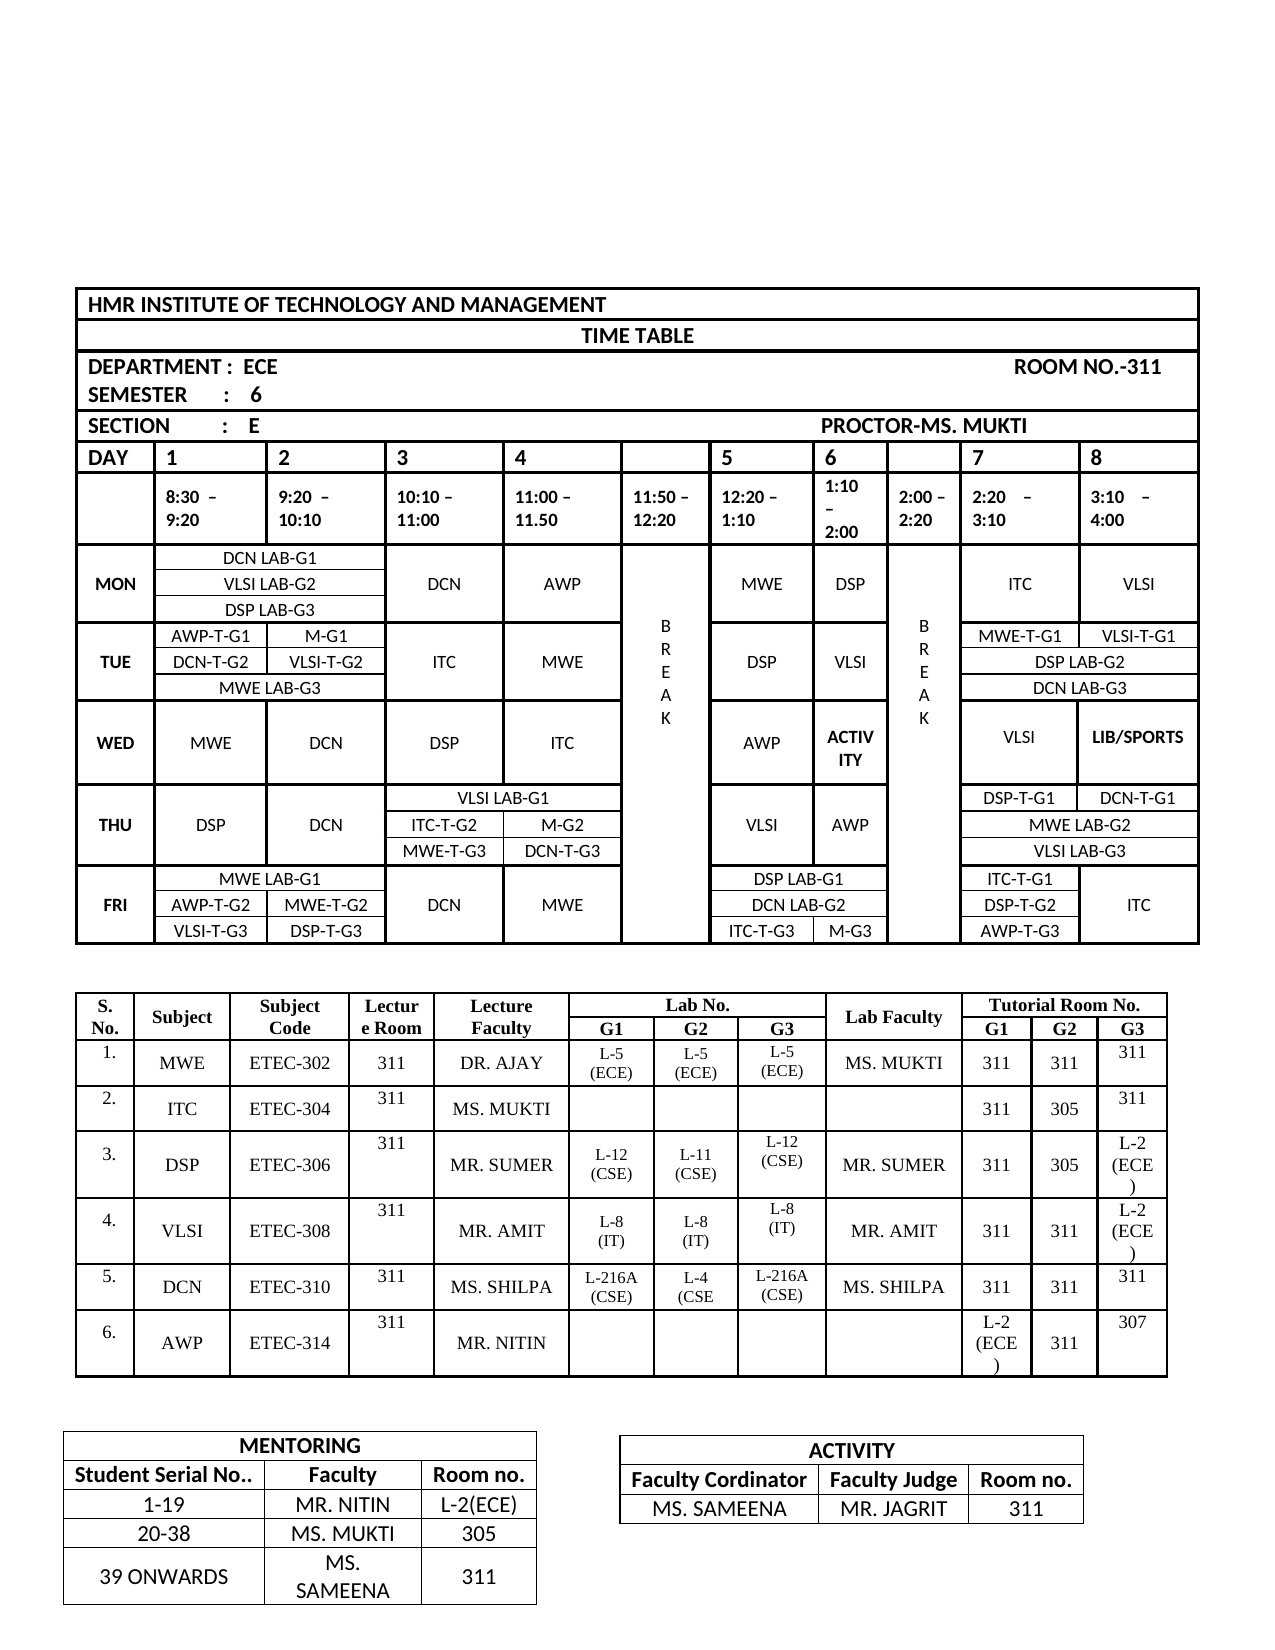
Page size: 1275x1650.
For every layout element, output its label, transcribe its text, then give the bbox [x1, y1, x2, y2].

table_cell VLSI [135, 1199, 229, 1263]
table_cell [739, 1311, 825, 1375]
table_cell AWP-T-G1 [156, 624, 266, 647]
table_cell SECTION : E PROCTOR-MS. MUKTI [78, 412, 1197, 440]
table_cell [77, 1199, 133, 1263]
table_cell L-8 (IT) [655, 1199, 737, 1263]
table_cell DSP LAB-G3 [156, 596, 384, 621]
table_cell G1 [963, 1018, 1030, 1039]
table_cell ITC [962, 546, 1078, 621]
table_cell TUE [78, 624, 153, 699]
table_cell AWP-T-G2 [156, 891, 266, 916]
table_header Lab No. [570, 994, 825, 1016]
table_cell DCN LAB-G2 [712, 891, 886, 916]
table_cell 311 [1033, 1199, 1096, 1263]
table_header Tutorial Room No. [963, 994, 1166, 1016]
table_cell 311 [422, 1548, 536, 1604]
table_cell G2 [1033, 1018, 1096, 1039]
table_cell ITC [1081, 867, 1197, 942]
table_cell ETEC-310 [231, 1265, 348, 1308]
table_cell ITC-T-G2 [387, 812, 503, 837]
table_cell MS. SAMEENA [621, 1495, 818, 1522]
table_cell DCN [387, 546, 502, 621]
table_cell 1:10 – 2:00 [815, 474, 886, 543]
table_cell 311 [350, 1199, 433, 1263]
table_cell TIME TABLE [78, 321, 1197, 349]
table_cell ETEC-314 [231, 1311, 348, 1375]
table_cell VLSI LAB-G1 [387, 786, 620, 810]
table_cell VLSI [1081, 546, 1197, 621]
table_cell DSP [815, 546, 886, 621]
table_cell ETEC-304 [231, 1087, 348, 1130]
table_cell VLSI LAB-G2 [156, 570, 384, 595]
table_cell AWP [712, 702, 812, 783]
table_cell [655, 1087, 737, 1130]
table_cell [77, 1311, 133, 1375]
table_cell ITC [135, 1087, 229, 1130]
table_cell MWE [135, 1041, 229, 1084]
table_cell DSP-T-G2 [962, 891, 1078, 916]
table_cell L-8 (IT) [739, 1199, 825, 1263]
table_cell MS. MUKTI [265, 1519, 421, 1547]
table_header Lecture Faculty [435, 994, 568, 1039]
table_cell DCN-T-G3 [504, 838, 620, 864]
table_cell 2 [268, 443, 384, 471]
table_cell VLSI [815, 624, 886, 699]
table_cell [623, 443, 708, 471]
table_cell 1-19 [64, 1490, 264, 1518]
table_cell DCN [268, 786, 384, 864]
table_cell [77, 1041, 133, 1084]
table_cell VLSI-T-G1 [1080, 624, 1197, 647]
table_cell 3:10 – 4:00 [1081, 474, 1197, 543]
table_cell DEPARTMENT : ECE ROOM NO.-311 SEMESTER : 6 [78, 353, 1197, 408]
table_cell 311 [963, 1132, 1030, 1197]
table_cell MWE LAB-G3 [156, 675, 384, 699]
table_cell Faculty [265, 1461, 421, 1489]
table_cell L-12 (CSE) [739, 1132, 825, 1197]
table_cell DCN [268, 702, 384, 783]
table_cell [77, 1087, 133, 1130]
table_cell [739, 1087, 825, 1130]
table_cell 311 [969, 1495, 1083, 1522]
table_cell 311 [1033, 1265, 1096, 1308]
table_cell [570, 1087, 653, 1130]
table_cell MS. SHILPA [827, 1265, 961, 1308]
table_cell MWE [712, 546, 812, 621]
table_cell DCN-T-G1 [1078, 786, 1197, 810]
table_cell M-G2 [504, 812, 620, 837]
table_cell VLSI-T-G3 [156, 917, 266, 942]
table_cell 311 [350, 1265, 433, 1308]
table_cell 20-38 [64, 1519, 264, 1547]
table_cell [889, 443, 959, 471]
table_cell [570, 1311, 653, 1375]
table_cell MR. SUMER [435, 1132, 568, 1197]
table_cell G2 [655, 1018, 737, 1039]
table_cell VLSI [712, 786, 812, 864]
table_cell MS. MUKTI [435, 1087, 568, 1130]
table_cell 5 [712, 443, 812, 471]
table_cell VLSI LAB-G3 [962, 838, 1197, 864]
table_cell 4 [505, 443, 620, 471]
table_cell L-5 (ECE) [739, 1041, 825, 1084]
table_cell B R E A K [889, 546, 959, 942]
table_header Subject [135, 994, 229, 1039]
table_cell MR. SUMER [827, 1132, 961, 1197]
table_cell MS. MUKTI [827, 1041, 961, 1084]
table_cell L-12 (CSE) [570, 1132, 653, 1197]
table_cell DCN LAB-G1 [156, 546, 384, 569]
table_cell L-4 (CSE [655, 1265, 737, 1308]
table_cell 11:00 – 11.50 [505, 474, 620, 543]
table_cell L-11 (CSE) [655, 1132, 737, 1197]
table_cell L-2 (ECE) [1099, 1199, 1166, 1263]
table_cell ETEC-302 [231, 1041, 348, 1084]
table_cell L-5 (ECE) [570, 1041, 653, 1084]
table_header Lecture Room [350, 994, 433, 1039]
table_cell MWE [505, 867, 620, 942]
table_cell L-2 (ECE) [963, 1311, 1030, 1375]
table_cell 311 [963, 1265, 1030, 1308]
table_cell 8 [1081, 443, 1197, 471]
table_cell 311 [963, 1087, 1030, 1130]
table_cell 2:00 – 2:20 [889, 474, 959, 543]
table_cell DSP [712, 624, 812, 699]
table_cell 6 [815, 443, 886, 471]
table_cell Student Serial No.. [64, 1461, 264, 1489]
table_cell L-216A (CSE) [739, 1265, 825, 1308]
table_cell 311 [350, 1132, 433, 1197]
table_cell 3 [387, 443, 502, 471]
table_cell THU [78, 786, 153, 864]
table_cell L-2 (ECE) [1099, 1132, 1166, 1197]
table_cell ITC-T-G1 [962, 867, 1078, 890]
table_cell B R E A K [623, 546, 708, 942]
table_cell MR. NITIN [435, 1311, 568, 1375]
table_cell 305 [422, 1519, 536, 1547]
table_cell 311 [1033, 1041, 1096, 1084]
table_cell 11:50 – 12:20 [623, 474, 708, 543]
table_cell AWP [135, 1311, 229, 1375]
table_cell LIB/SPORTS [1079, 702, 1197, 783]
table_cell Room no. [969, 1465, 1083, 1493]
table_cell 311 [1099, 1041, 1166, 1084]
table_cell AWP-T-G3 [962, 917, 1078, 942]
table_cell 2:20 – 3:10 [962, 474, 1078, 543]
table_cell G1 [570, 1018, 653, 1039]
table_cell [77, 1132, 133, 1197]
table_cell VLSI-T-G2 [268, 648, 384, 673]
table_cell DCN [135, 1265, 229, 1308]
table_cell 12:20 – 1:10 [712, 474, 812, 543]
table_cell DSP LAB-G2 [962, 648, 1197, 673]
table_cell DSP LAB-G1 [712, 867, 886, 890]
table_cell AWP [505, 546, 620, 621]
table_cell DSP [135, 1132, 229, 1197]
table_cell ITC-T-G3 [712, 917, 813, 942]
table_cell DSP-T-G3 [268, 917, 384, 942]
table_cell 305 [1033, 1087, 1096, 1130]
table_cell 311 [350, 1311, 433, 1375]
table_cell ITC [387, 624, 502, 699]
table_cell MON [78, 546, 153, 621]
table_header HMR INSTITUTE OF TECHNOLOGY AND MANAGEMENT [78, 290, 1197, 318]
table_cell Faculty Judge [819, 1465, 968, 1493]
table_cell DSP [156, 786, 265, 864]
table_cell 9:20 – 10:10 [268, 474, 384, 543]
table_header S. No. [77, 994, 133, 1039]
table_cell L-8 (IT) [570, 1199, 653, 1263]
table_cell MR. NITIN [265, 1490, 421, 1518]
table_cell 39 ONWARDS [64, 1548, 264, 1604]
table_cell 311 [963, 1199, 1030, 1263]
table_cell MWE LAB-G1 [156, 867, 384, 890]
table_cell 311 [963, 1041, 1030, 1084]
table_cell Room no. [422, 1461, 536, 1489]
table_header MENTORING [64, 1432, 536, 1459]
table_cell MWE-T-G1 [962, 624, 1078, 647]
table_cell MR. AMIT [827, 1199, 961, 1263]
table_cell G3 [739, 1018, 825, 1039]
table_cell M-G3 [814, 917, 886, 942]
table_cell L-5 (ECE) [655, 1041, 737, 1084]
table_cell 311 [1033, 1311, 1096, 1375]
table_cell [655, 1311, 737, 1375]
table_cell MWE-T-G2 [268, 891, 384, 916]
table_cell 311 [1099, 1087, 1166, 1130]
table_cell M-G1 [268, 624, 384, 647]
table_cell Faculty Cordinator [621, 1465, 818, 1493]
table_cell 7 [962, 443, 1078, 471]
table_cell MWE LAB-G2 [962, 812, 1197, 837]
table_header Lab Faculty [827, 994, 961, 1039]
table_cell ETEC-306 [231, 1132, 348, 1197]
table_cell DAY [78, 443, 153, 471]
table_cell MR. JAGRIT [819, 1495, 968, 1522]
table_cell 8:30 – 9:20 [156, 474, 265, 543]
table_cell FRI [78, 867, 153, 942]
table_cell 305 [1033, 1132, 1096, 1197]
table_cell 307 [1099, 1311, 1166, 1375]
table_cell [827, 1087, 961, 1130]
table_cell G3 [1099, 1018, 1166, 1039]
table_cell MWE [156, 702, 265, 783]
table_cell 1 [156, 443, 265, 471]
table_cell 311 [350, 1087, 433, 1130]
table_cell ETEC-308 [231, 1199, 348, 1263]
table_cell MR. AMIT [435, 1199, 568, 1263]
table_cell MS. SHILPA [435, 1265, 568, 1308]
table_cell 311 [350, 1041, 433, 1084]
table_cell MWE-T-G3 [387, 838, 503, 864]
table_cell [77, 1265, 133, 1308]
table_cell DCN [387, 867, 502, 942]
table_cell MWE [505, 624, 620, 699]
table_cell L-2(ECE) [422, 1490, 536, 1518]
table_cell DCN-T-G2 [156, 648, 266, 673]
table_cell VLSI [962, 702, 1076, 783]
table_cell [827, 1311, 961, 1375]
table_cell [78, 474, 153, 543]
table_cell DSP [387, 702, 502, 783]
table_header ACTIVITY [621, 1436, 1083, 1464]
table_cell DSP-T-G1 [962, 786, 1076, 810]
table_cell WED [78, 702, 153, 783]
table_cell DCN LAB-G3 [962, 675, 1197, 699]
table_cell DR. AJAY [435, 1041, 568, 1084]
table_cell MS. SAMEENA [265, 1548, 421, 1604]
table_cell AWP [815, 786, 886, 864]
table_header Subject Code [231, 994, 348, 1039]
table_cell L-216A (CSE) [570, 1265, 653, 1308]
table_cell ACTIVITY [815, 702, 886, 783]
table_cell 10:10 – 11:00 [387, 474, 502, 543]
table_cell ITC [505, 702, 620, 783]
table_cell 311 [1099, 1265, 1166, 1308]
